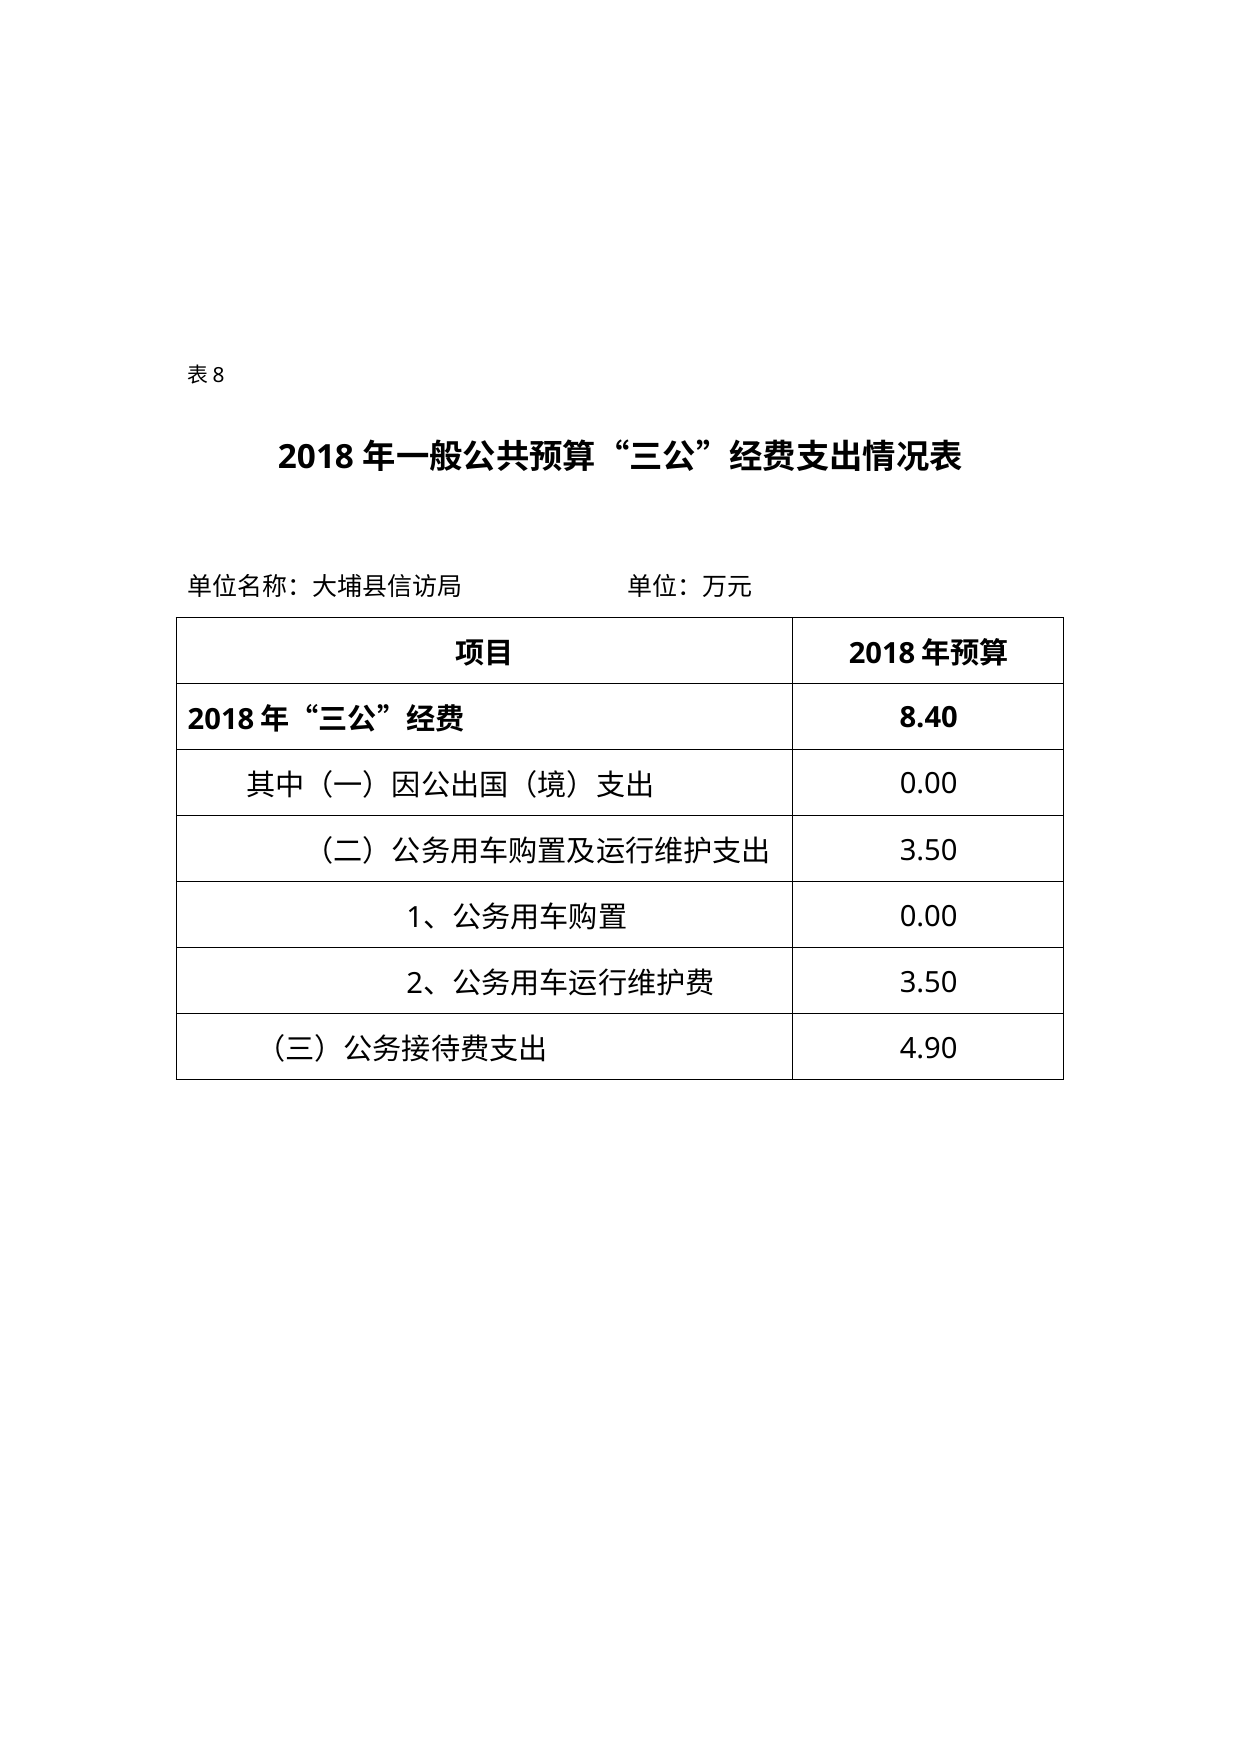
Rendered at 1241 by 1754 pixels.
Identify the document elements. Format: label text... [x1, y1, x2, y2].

table_cell （三）公务接待费支出 [177, 1014, 792, 1079]
table_cell 3.50 [793, 948, 1063, 1013]
text 表8 [187, 357, 1053, 389]
table_header 项目 [177, 618, 792, 683]
table_header 2018年预算 [793, 618, 1063, 683]
table_cell 8.40 [793, 684, 1063, 749]
table_cell 3.50 [793, 816, 1063, 881]
table_cell 4.90 [793, 1014, 1063, 1079]
table_cell 0.00 [793, 882, 1063, 947]
text 单位名称：大埔县信访局 单位：万元 [187, 552, 1053, 617]
text 2018 年一般公共预算“三公”经费支出情况表 [187, 422, 1053, 487]
table_cell （二）公务用车购置及运行维护支出 [177, 816, 792, 881]
table_cell 1、公务用车购置 [177, 882, 792, 947]
table_cell 0.00 [793, 750, 1063, 815]
table_cell 2018年“三公”经费 [177, 684, 792, 749]
table_cell 其中（一）因公出国（境）支出 [177, 750, 792, 815]
table_cell 2、公务用车运行维护费 [177, 948, 792, 1013]
